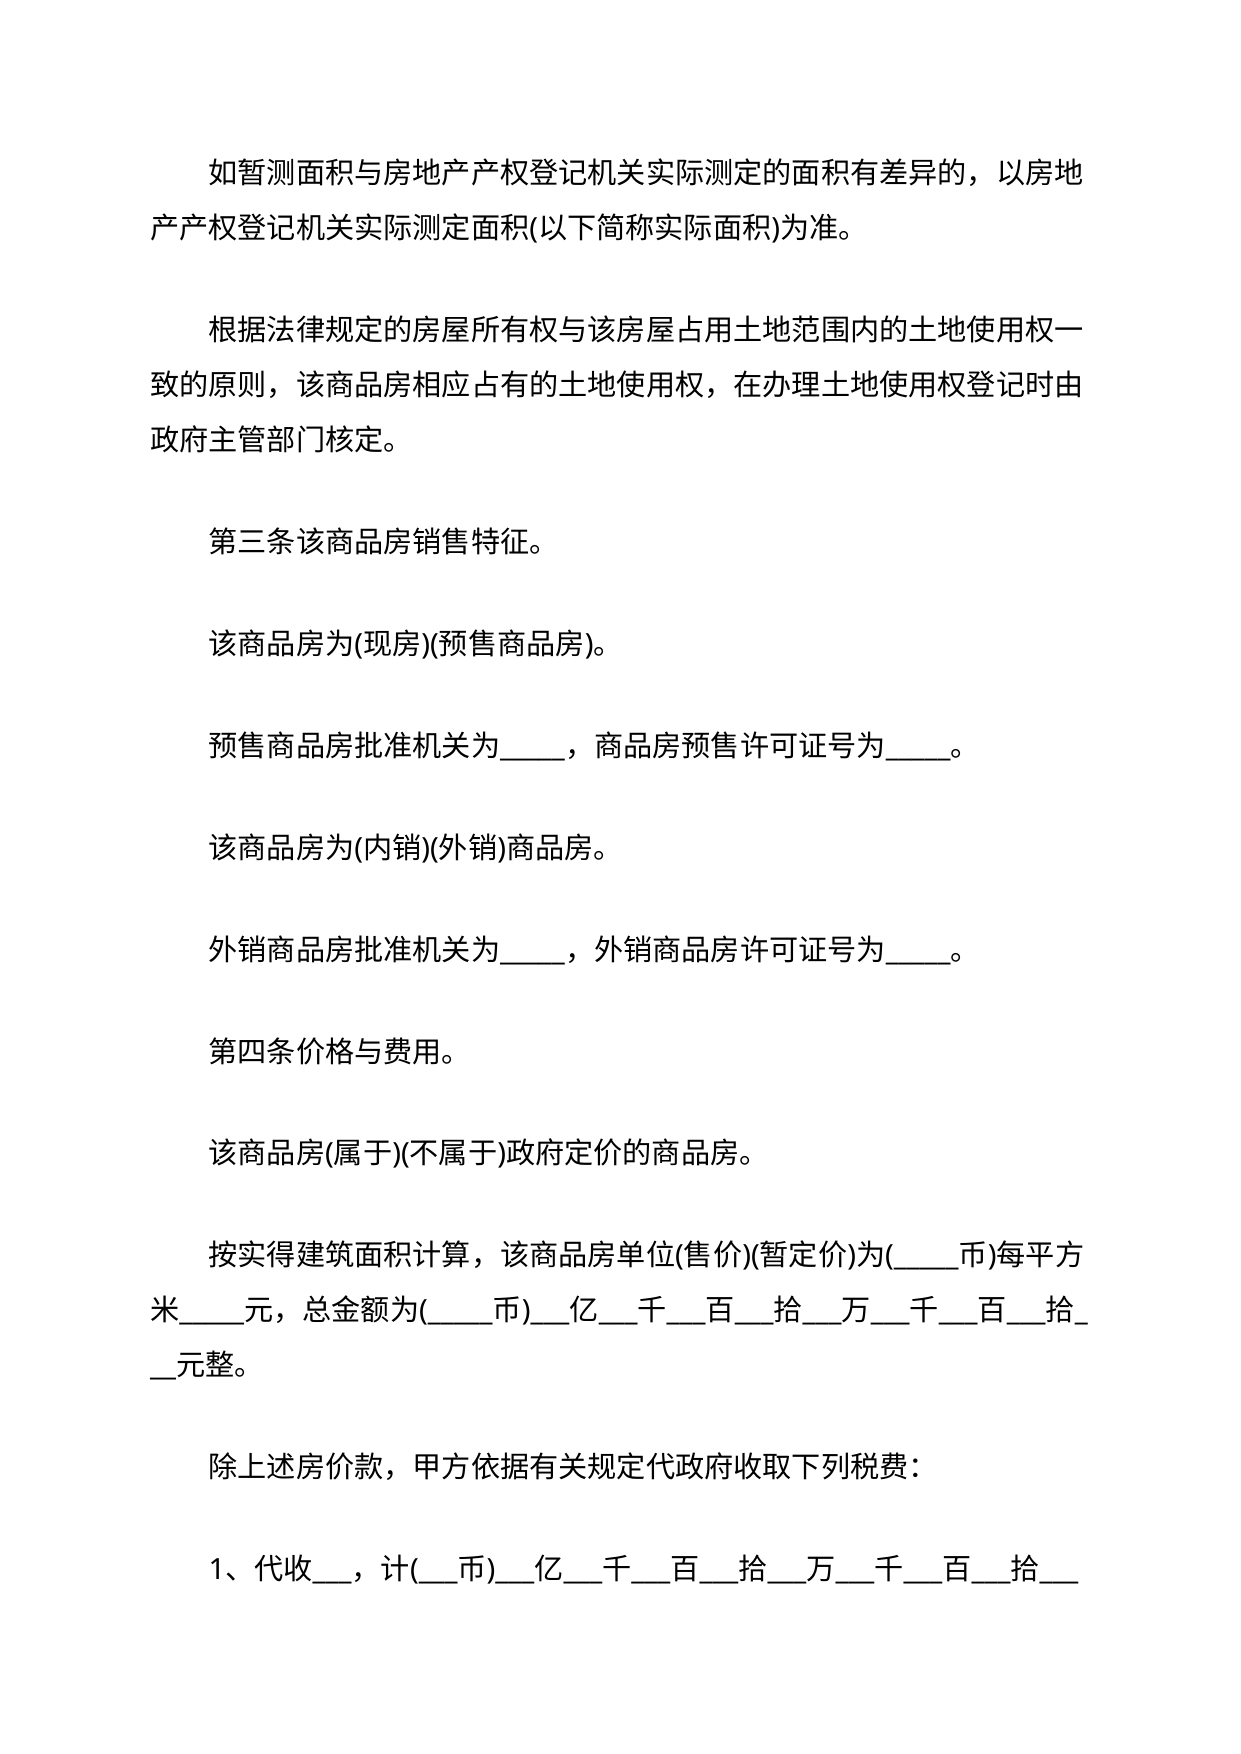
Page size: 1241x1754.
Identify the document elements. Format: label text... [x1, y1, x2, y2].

text 预售商品房批准机关为_____，商品房预售许可证号为_____。 [150, 722, 1090, 764]
text 外销商品房批准机关为_____，外销商品房许可证号为_____。 [150, 926, 1090, 968]
text 该商品房为(内销)(外销)商品房。 [150, 824, 1090, 867]
text 按实得建筑面积计算，该商品房单位(售价)(暂定价)为(_____币)每平方米_____元，总金额为(_____币)___亿___千___百___拾___万___千___百___拾___元整。 [150, 1232, 1090, 1384]
text 该商品房(属于)(不属于)政府定价的商品房。 [150, 1130, 1090, 1172]
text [150, 1546, 1090, 1588]
text 第四条价格与费用。 [150, 1028, 1090, 1070]
text 第三条该商品房销售特征。 [150, 518, 1090, 561]
text 该商品房为(现房)(预售商品房)。 [150, 620, 1090, 663]
text 如暂测面积与房地产产权登记机关实际测定的面积有差异的，以房地产产权登记机关实际测定面积(以下简称实际面积)为准。 [150, 150, 1090, 247]
text 根据法律规定的房屋所有权与该房屋占用土地范围内的土地使用权一致的原则，该商品房相应占有的土地使用权，在办理土地使用权登记时由政府主管部门核定。 [150, 307, 1090, 459]
text 除上述房价款，甲方依据有关规定代政府收取下列税费： [150, 1444, 1090, 1486]
